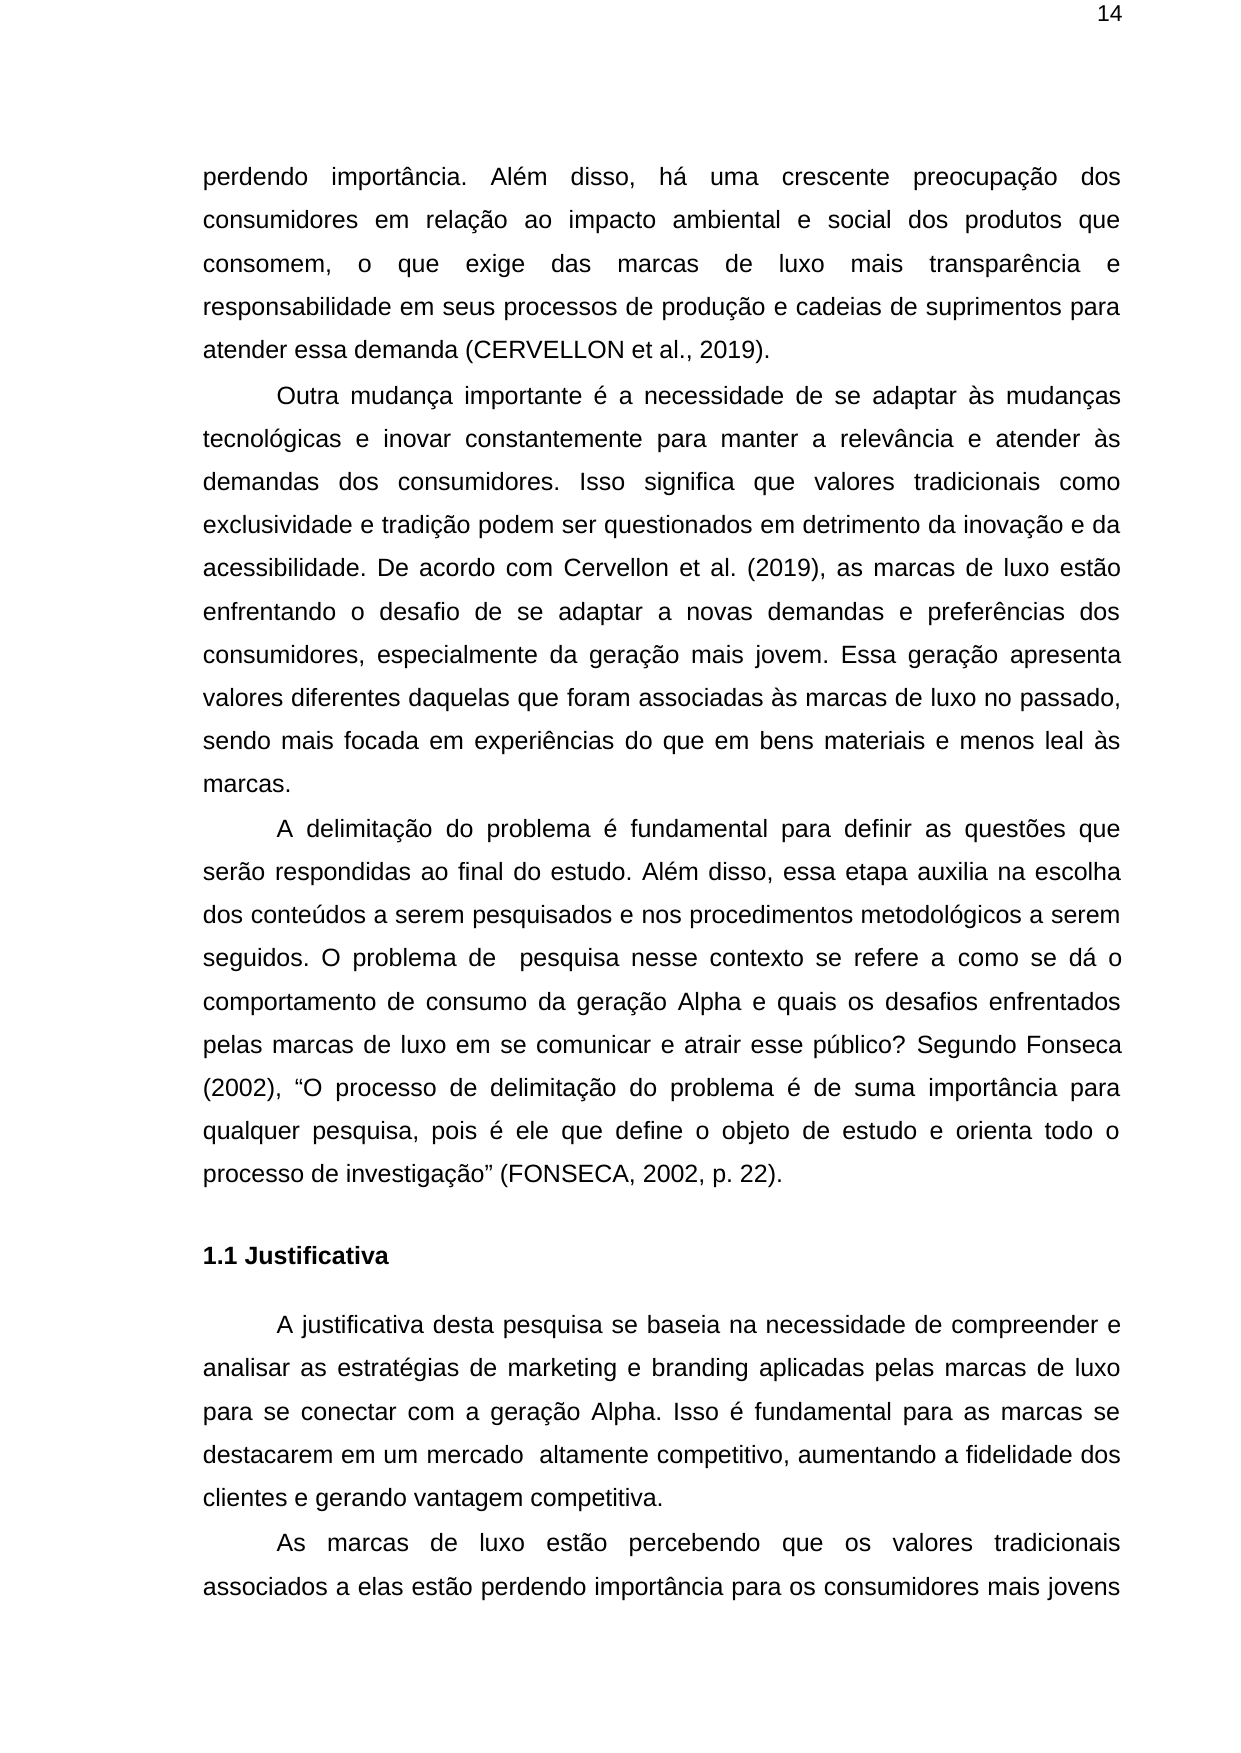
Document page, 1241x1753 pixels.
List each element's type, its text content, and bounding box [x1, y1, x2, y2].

text A justificativa desta pesquisa se baseia na necessidade de compreender e analisar as estratégias de marketing e branding aplicadas pelas marcas de luxo para se conectar com a geração Alpha. Isso é fundamental para as marcas se destacarem em um mercado altamente competitivo, aumentando a fidelidade dos clientes e gerando vantagem competitiva. [203, 1310, 1122, 1511]
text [203, 1528, 1122, 1600]
text A delimitação do problema é fundamental para definir as questões que serão respondidas ao final do estudo. Além disso, essa etapa auxilia na escolha dos conteúdos a serem pesquisados e nos procedimentos metodológicos a serem seguidos. O problema de pesquisa nesse contexto se refere a como se dá o comportamento de consumo da geração Alpha e quais os desafios enfrentados pelas marcas de luxo em se comunicar e atrair esse público? Segundo Fonseca (2002), “O processo de delimitação do problema é de suma importância para qualquer pesquisa, pois é ele que define o objeto de estudo e orienta todo o processo de investigação” (FONSECA, 2002, p. 22). [203, 814, 1122, 1188]
subtitle 1.1 Justificativa [203, 1241, 1122, 1270]
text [203, 162, 1122, 364]
text Outra mudança importante é a necessidade de se adaptar às mudanças tecnológicas e inovar constantemente para manter a relevância e atender às demandas dos consumidores. Isso significa que valores tradicionais como exclusividade e tradição podem ser questionados em detrimento da inovação e da acessibilidade. De acordo com Cervellon et al. (2019), as marcas de luxo estão enfrentando o desafio de se adaptar a novas demandas e preferências dos consumidores, especialmente da geração mais jovem. Essa geração apresenta valores diferentes daquelas que foram associadas às marcas de luxo no passado, sendo mais focada em experiências do que em bens materiais e menos leal às marcas. [203, 381, 1122, 798]
